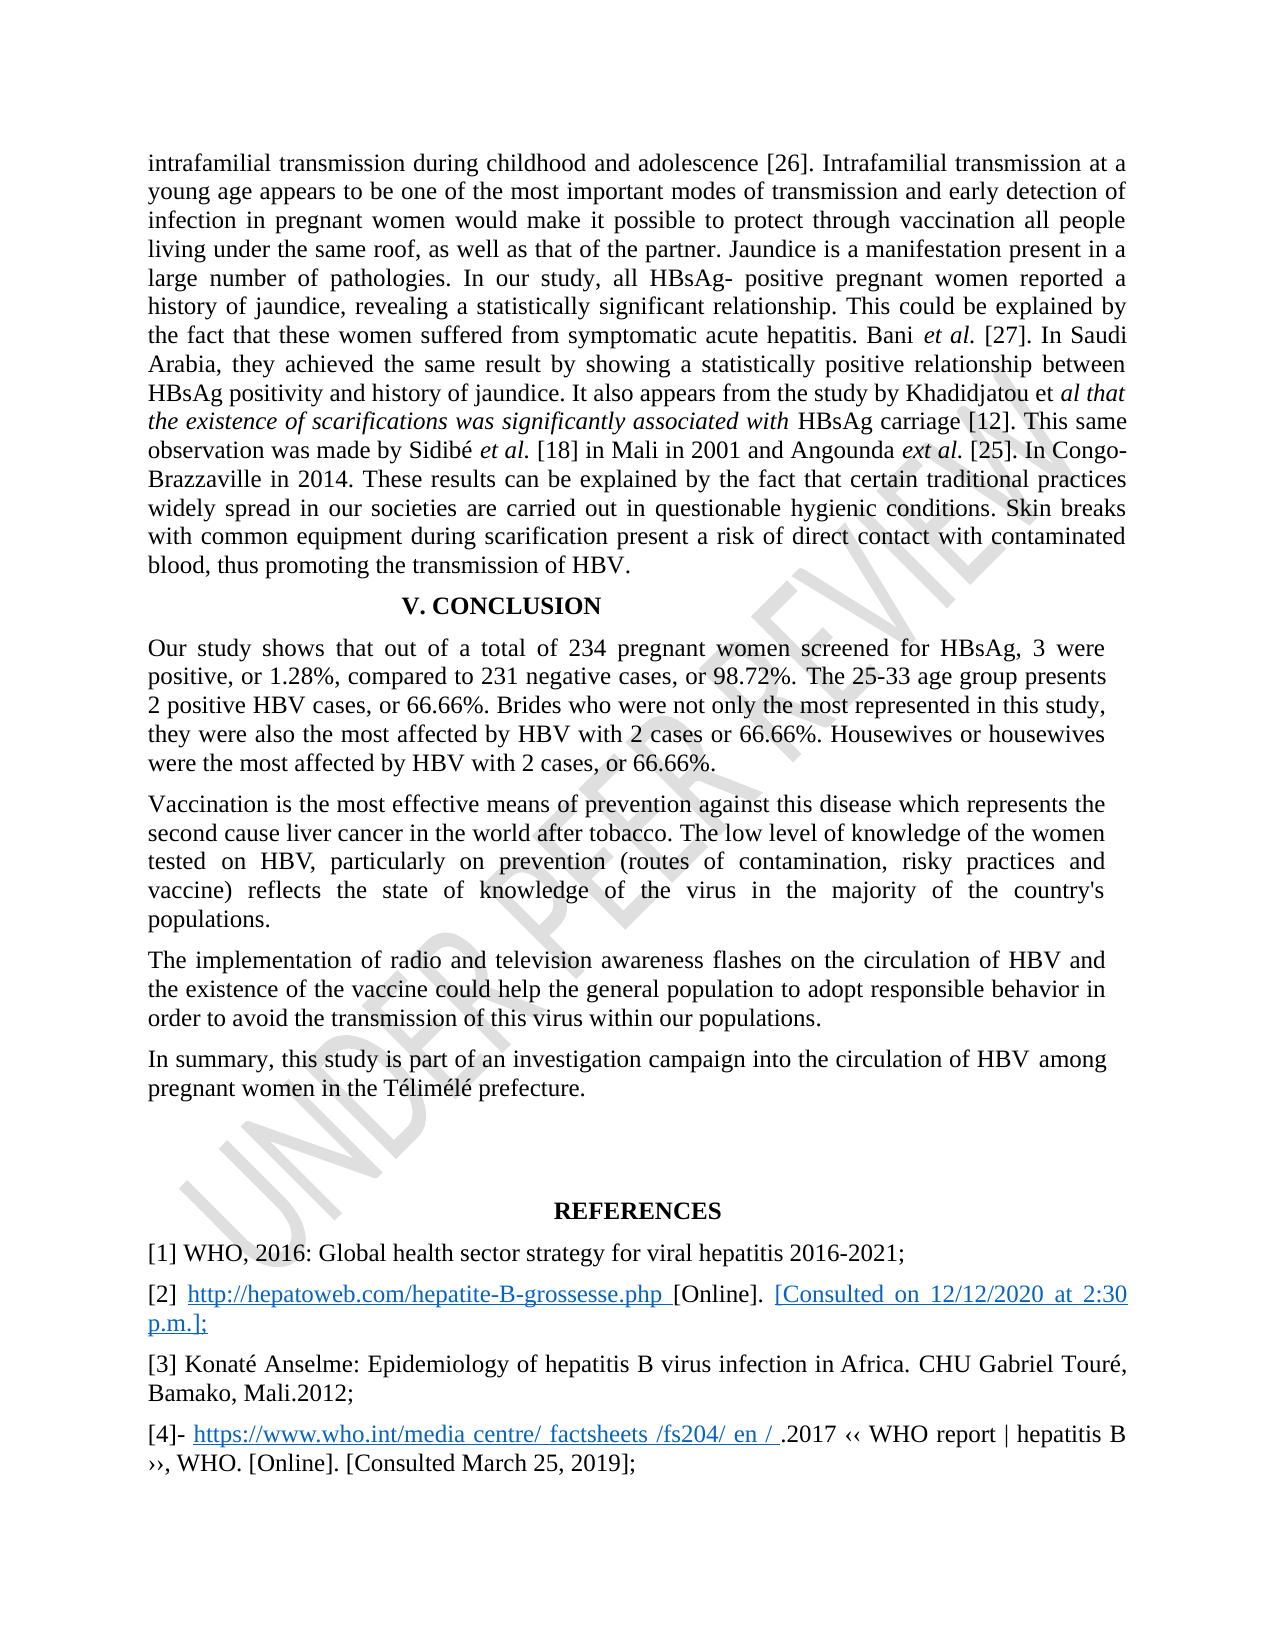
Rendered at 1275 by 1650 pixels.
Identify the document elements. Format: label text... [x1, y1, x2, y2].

text REFERENCES [148, 1196, 1127, 1225]
text In summary, this study is part of an investigation campaign into the circulation of HBV among pregnant women in the Télimélé prefecture. [148, 1044, 1107, 1101]
text The implementation of radio and television awareness flashes on the circulation of HBV and the existence of the vaccine could help the general population to adopt responsible behavior in order to avoid the transmission of this virus within our populations. [148, 945, 1107, 1031]
text [1] WHO, 2016: Global health sector strategy for viral hepatitis 2016-2021; [148, 1238, 1127, 1266]
text Vaccination is the most effective means of prevention against this disease which represents the second cause liver cancer​ in the world after tobacco. The low level of knowledge of the women tested on HBV, particularly on prevention (routes of contamination, risky practices and vaccine) reflects the state of knowledge of the virus in the majority of the country's populations. [148, 789, 1106, 933]
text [148, 148, 1127, 579]
text [4]- https://www.who.int/media centre/ factsheets /fs204/ en / .2017 ‹‹ WHO report | hepatitis B ››, WHO. [Online]. [Consulted March 25, 2019]; [148, 1419, 1127, 1476]
text [3] Konaté Anselme: Epidemiology of hepatitis B virus infection in Africa. CHU Gabriel Touré, Bamako, Mali.2012; [148, 1349, 1127, 1406]
text V. CONCLUSION [148, 591, 855, 620]
text [2] http://hepatoweb.com/hepatite-B-grossesse.php [Online]. [Consulted on 12/12/2020 at 2:30 p.m.]; [148, 1279, 1127, 1336]
text Our study shows that out of a total of 234 pregnant women screened for HBsAg, 3 were positive, or 1.28%, compared to 231 negative cases, or 98.72%. The 25-33 age group presents 2 positive HBV cases, or 66.66%. Brides who were not only the most represented in this study, they were also the most affected by HBV with 2 cases or 66.66%. Housewives or housewives were the most affected by HBV with 2 cases, or 66.66%. [148, 633, 1107, 776]
